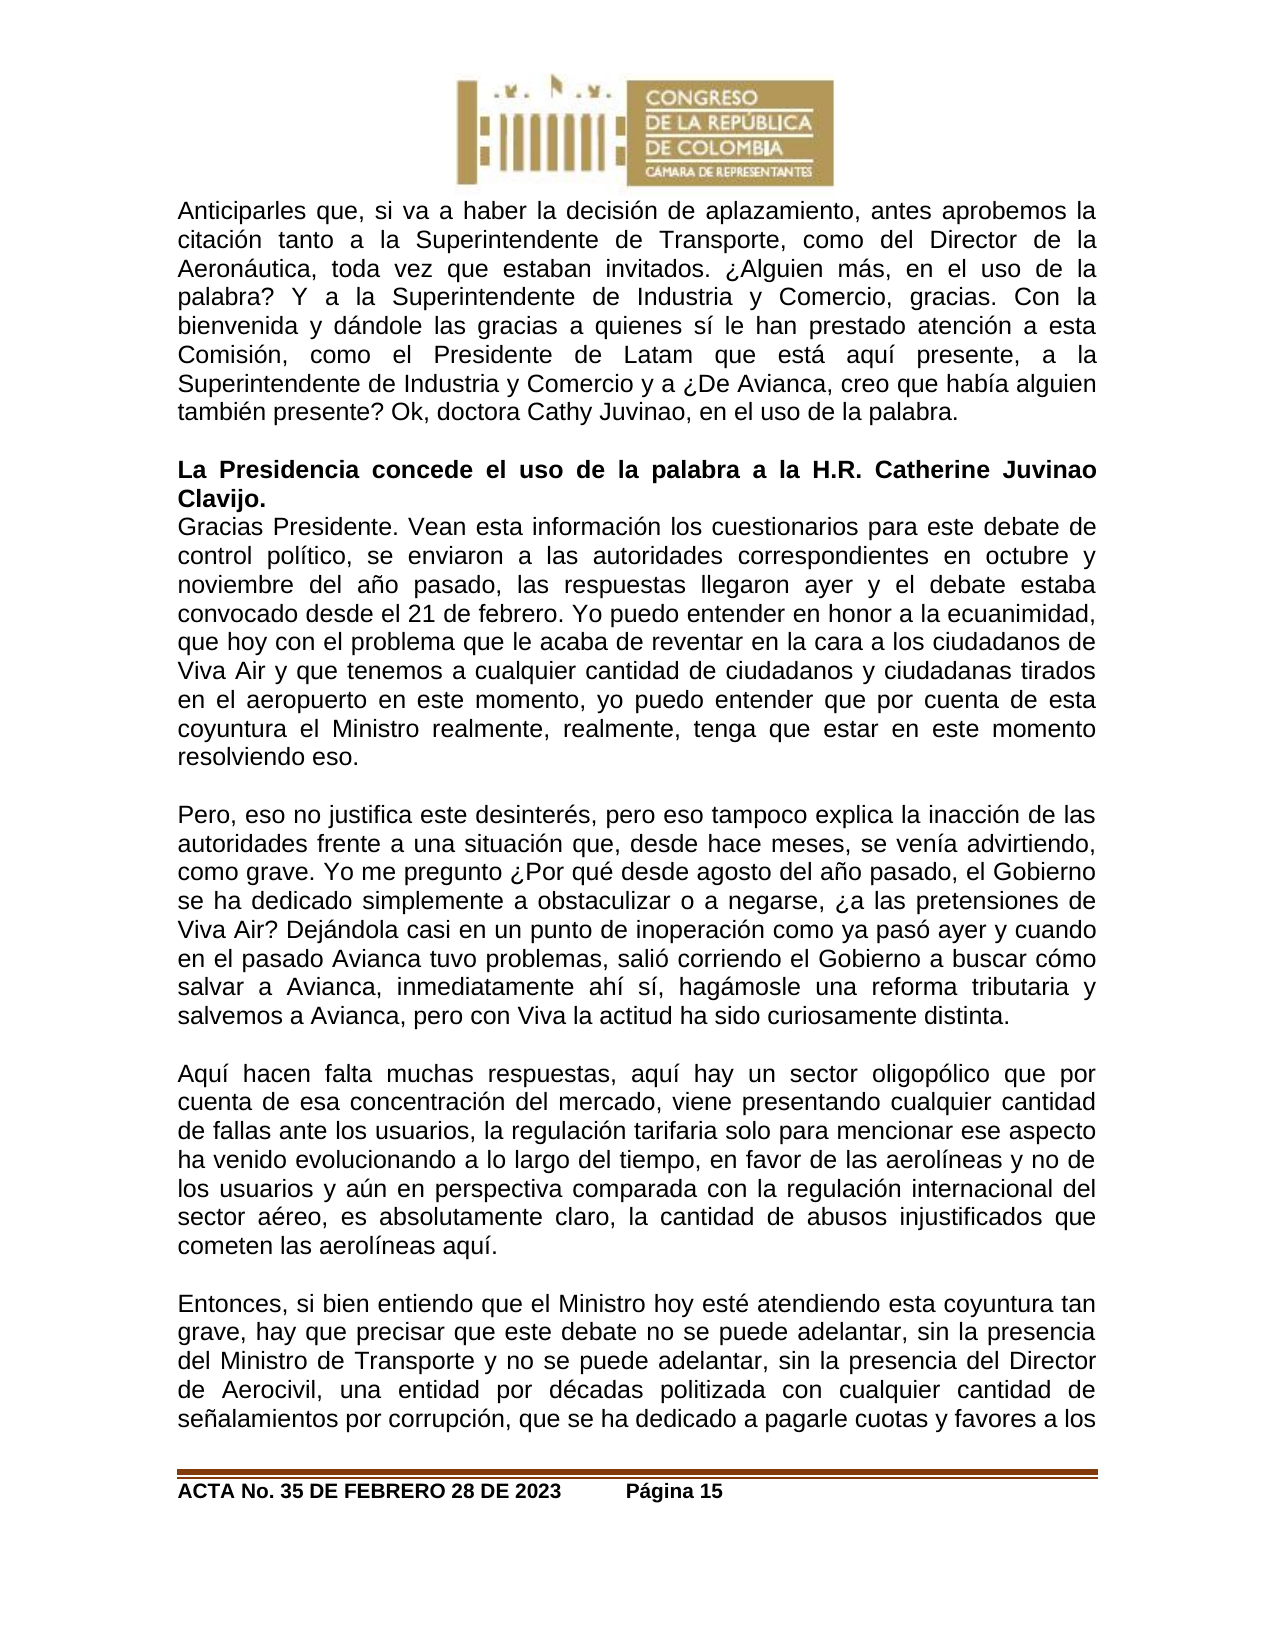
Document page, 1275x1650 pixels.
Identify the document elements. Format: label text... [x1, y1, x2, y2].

text Pero, eso no justifica este desinterés, pero eso tampoco explica la inacción de las autoridades frente a una situación que, desde hace meses, se venía advirtiendo, como grave. Yo me pregunto ¿Por qué desde agosto del año pasado, el Gobierno se ha dedicado simplemente a obstaculizar o a negarse, ¿a las pretensiones de Viva Air? Dejándola casi en un punto de inoperación como ya pasó ayer y cuando en el pasado Avianca tuvo problemas, salió corriendo el Gobierno a buscar cómo salvar a Avianca, inmediatamente ahí sí, hagámosle una reforma tributaria y salvemos a Avianca, pero con Viva la actitud ha sido curiosamente distinta. [177, 800, 1098, 1030]
text Gracias Presidente. Vean esta información los cuestionarios para este debate de control político, se enviaron a las autoridades correspondientes en octubre y noviembre del año pasado, las respuestas llegaron ayer y el debate estaba convocado desde el 21 de febrero. Yo puedo entender en honor a la ecuanimidad, que hoy con el problema que le acaba de reventar en la cara a los ciudadanos de Viva Air y que tenemos a cualquier cantidad de ciudadanos y ciudadanas tirados en el aeropuerto en este momento, yo puedo entender que por cuenta de esta coyuntura el Ministro realmente, realmente, tenga que estar en este momento resolviendo eso. [177, 512, 1098, 771]
text Aquí hacen falta muchas respuestas, aquí hay un sector oligopólico que por cuenta de esa concentración del mercado, viene presentando cualquier cantidad de fallas ante los usuarios, la regulación tarifaria solo para mencionar ese aspecto ha venido evolucionando a lo largo del tiempo, en favor de las aerolíneas y no de los usuarios y aún en perspectiva comparada con la regulación internacional del sector aéreo, es absolutamente claro, la cantidad de abusos injustificados que cometen las aerolíneas aquí. [177, 1059, 1098, 1260]
text La Presidencia concede el uso de la palabra a la H.R. Catherine Juvinao Clavijo. [177, 455, 1098, 512]
picture [430, 73, 845, 197]
text Anticiparles que, si va a haber la decisión de aplazamiento, antes aprobemos la citación tanto a la Superintendente de Transporte, como del Director de la Aeronáutica, toda vez que estaban invitados. ¿Alguien más, en el uso de la palabra? Y a la Superintendente de Industria y Comercio, gracias. Con la bienvenida y dándole las gracias a quienes sí le han prestado atención a esta Comisión, como el Presidente de Latam que está aquí presente, a la Superintendente de Industria y Comercio y a ¿De Avianca, creo que había alguien también presente? Ok, doctora Cathy Juvinao, en el uso de la palabra. [177, 196, 1098, 426]
